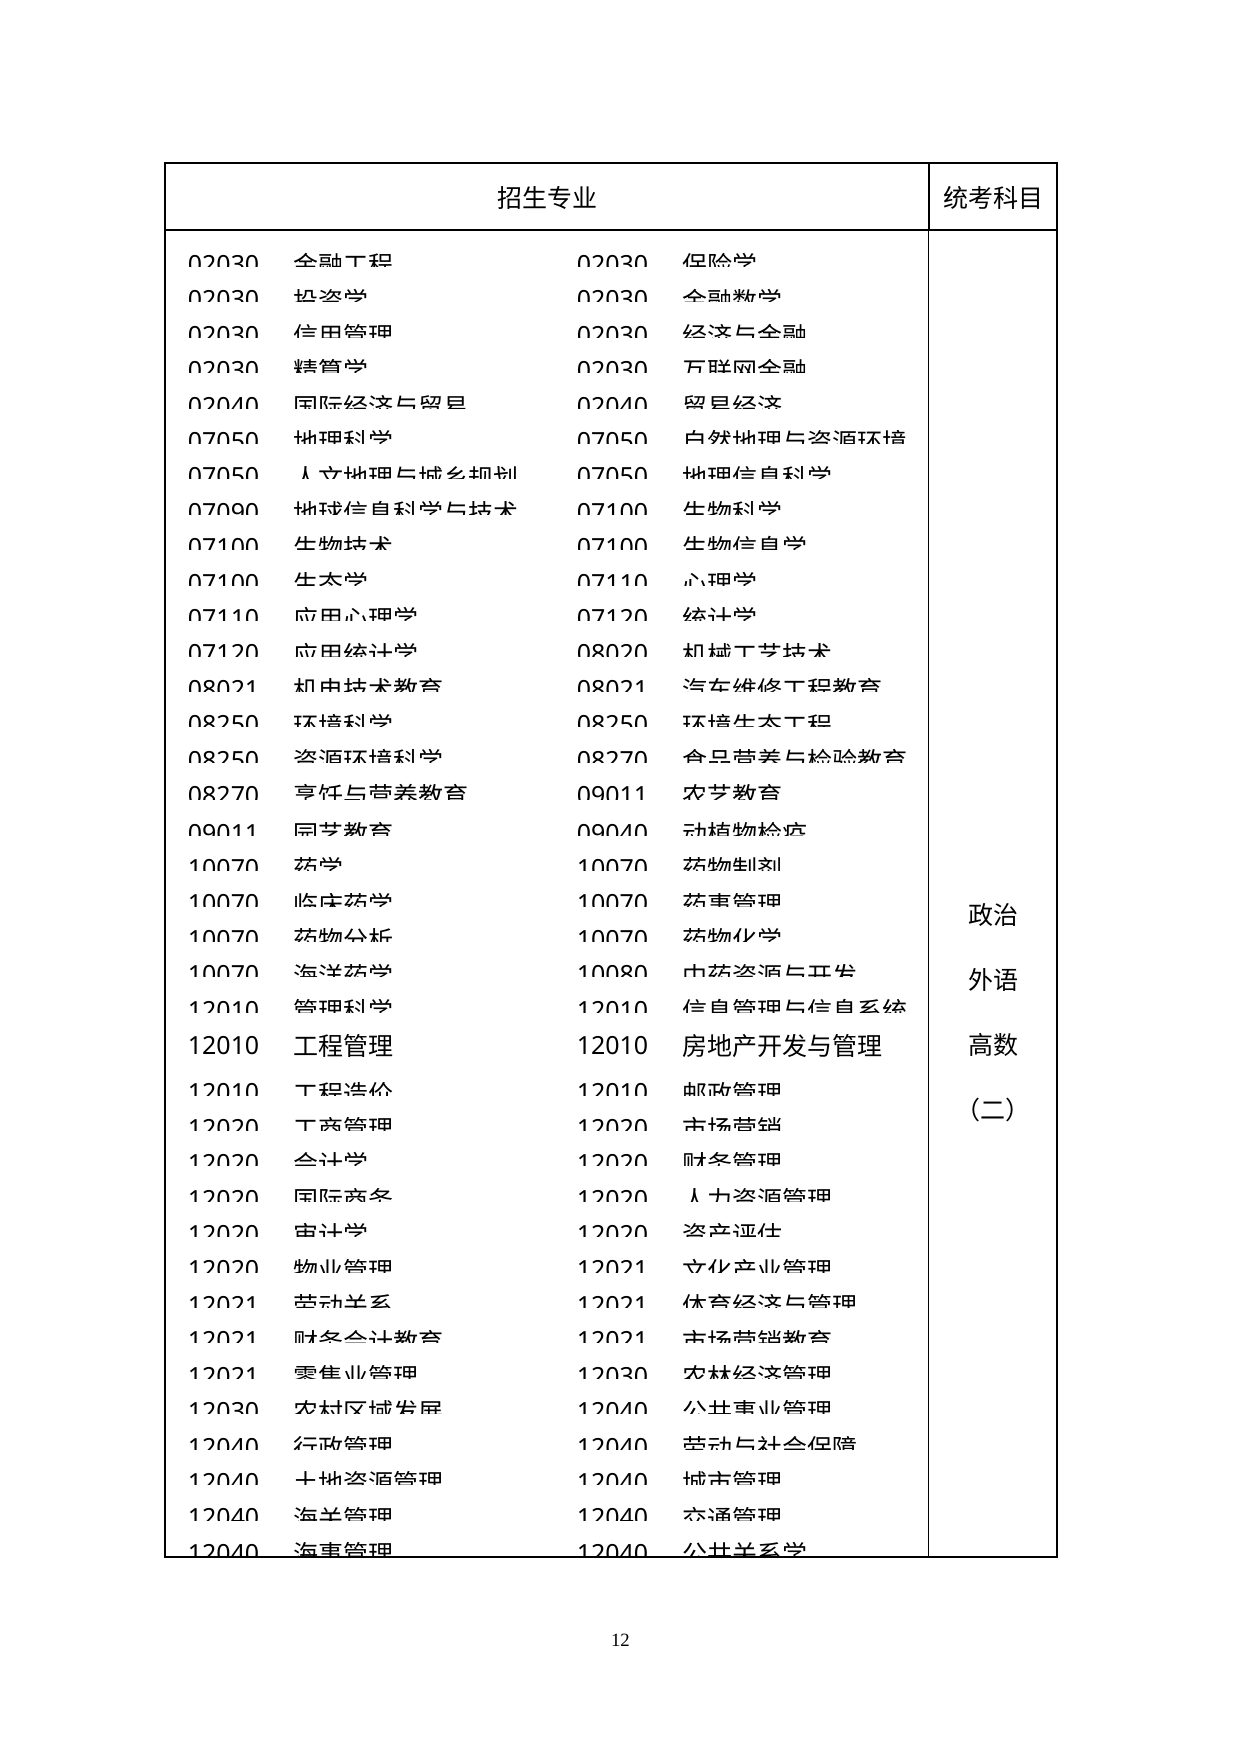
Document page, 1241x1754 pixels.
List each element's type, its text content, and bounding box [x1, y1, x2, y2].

table_cell [166, 231, 928, 1556]
table_header 招生专业 [166, 164, 928, 229]
table_header 统考科目 [930, 164, 1056, 229]
table_cell 政治 外语 高数（二） 政治 外语 高数（二） [929, 231, 1056, 1556]
